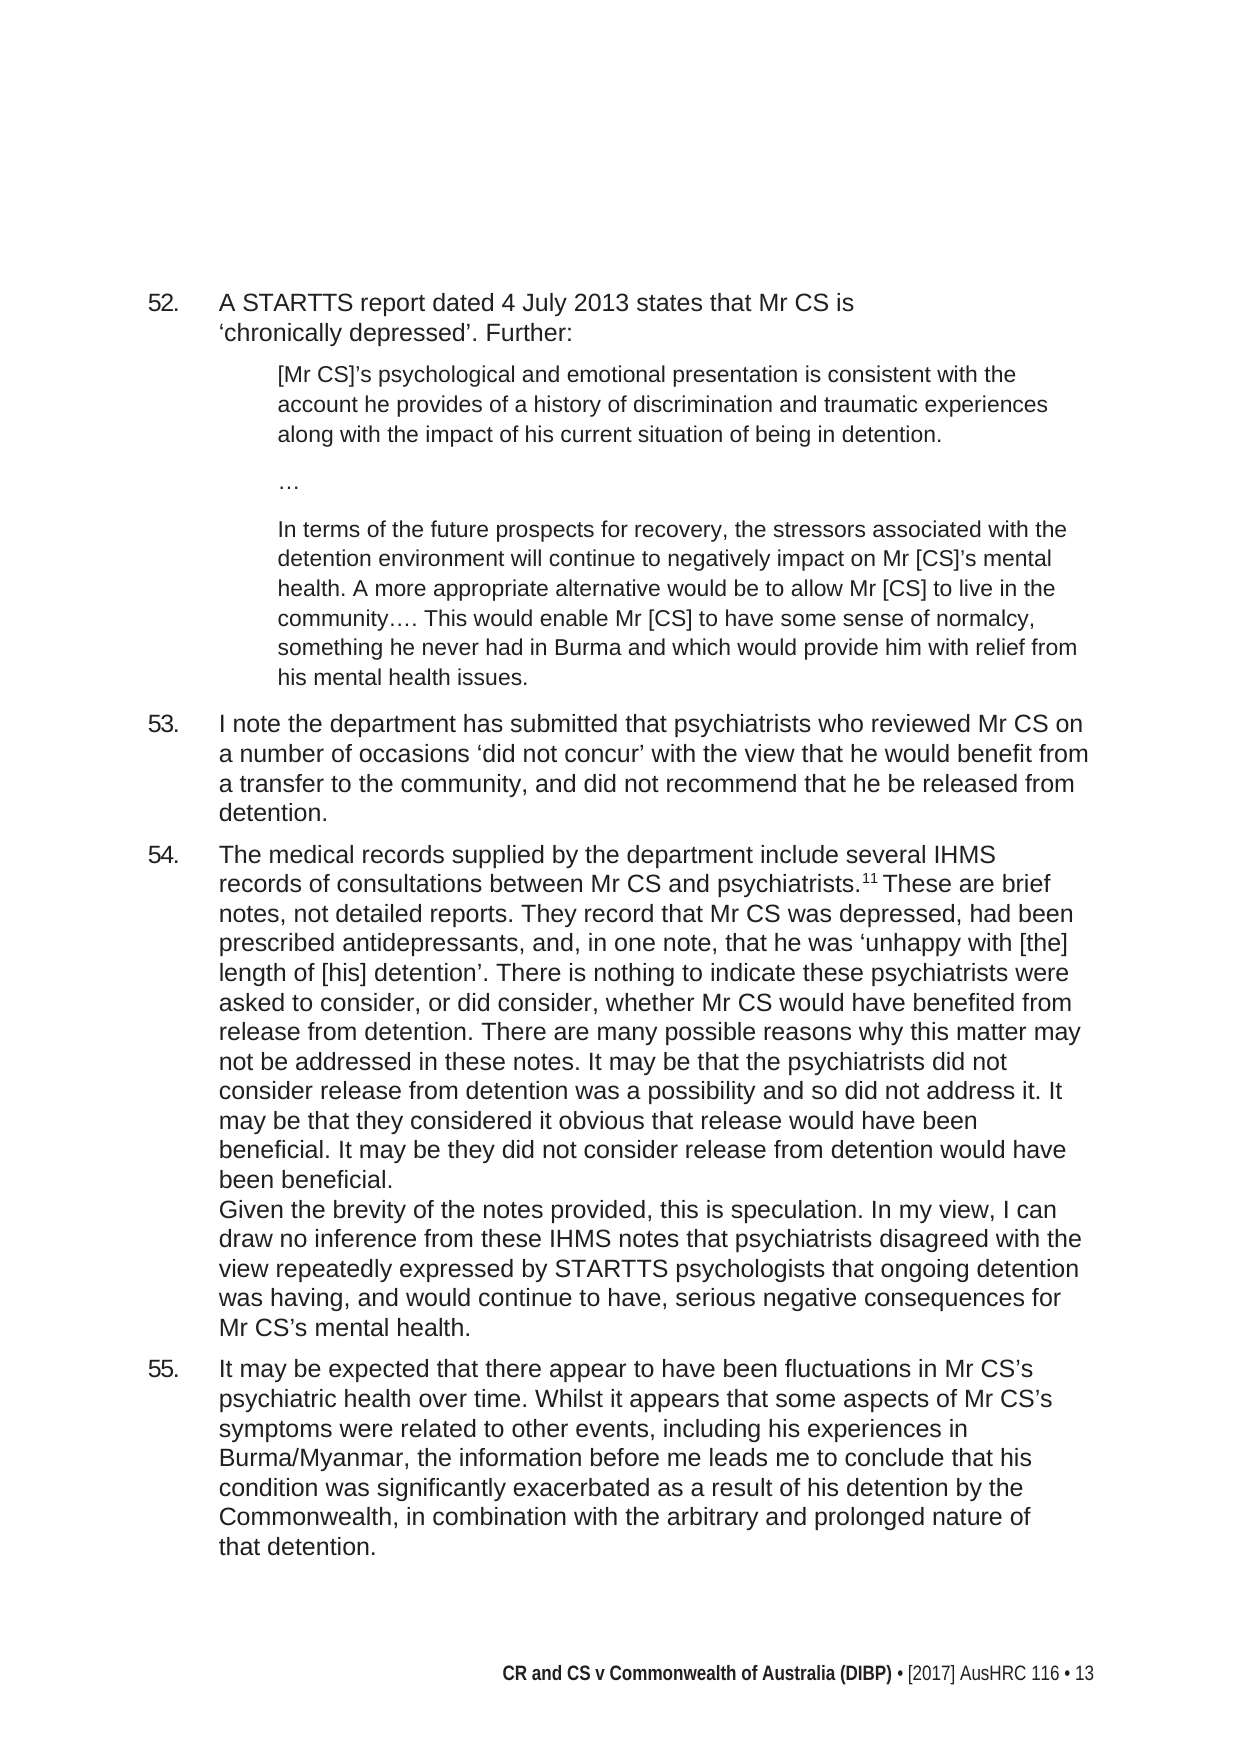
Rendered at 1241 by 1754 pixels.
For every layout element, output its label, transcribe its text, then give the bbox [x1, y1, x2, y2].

text Given the brevity of the notes provided, this is speculation. In my view, I can draw no inference from these IHMS notes that psychiatrists disagreed with the view repeatedly expressed by STARTTS psychologists that ongoing detention was having, and would continue to have, serious negative consequences for Mr CS’s mental health. [218, 1195, 1084, 1342]
text … [277, 468, 1103, 494]
list The medical records supplied by the department include several IHMS records of consultations between Mr CS and psychiatrists.11 These are brief notes, not detailed reports. They record that Mr CS was depressed, had been prescribed antidepressants, and, in one note, that he was ‘unhappy with [the] length of [his] detention’. There is nothing to indicate these psychiatrists were asked to consider, or did consider, whether Mr CS would have benefited from release from detention. There are many possible reasons why this matter may not be addressed in these notes. It may be that the psychiatrists did not consider release from detention was a possibility and so did not address it. It may be that they considered it obvious that release would have been beneficial. It may be they did not consider release from detention would have been beneficial. [148, 840, 1086, 1194]
text In terms of the future prospects for recovery, the stressors associated with the detention environment will continue to negatively impact on Mr [CS]’s mental health. A more appropriate alternative would be to allow Mr [CS] to live in the community…. This would enable Mr [CS] to have some sense of normalcy, something he never had in Burma and which would provide him with relief from his mental health issues. [277, 516, 1079, 690]
text [Mr CS]’s psychological and emotional presentation is consistent with the account he provides of a history of discrimination and traumatic experiences along with the impact of his current situation of being in detention. [277, 361, 1050, 447]
list A STARTTS report dated 4 July 2013 states that Mr CS is ‘chronically depressed’. Further: [148, 288, 985, 347]
list I note the department has submitted that psychiatrists who reviewed Mr CS on a number of occasions ‘did not concur’ with the view that he would benefit from a transfer to the community, and did not recommend that he be released from detention. [148, 709, 1090, 827]
list It may be expected that there appear to have been fluctuations in Mr CS’s psychiatric health over time. Whilst it appears that some aspects of Mr CS’s symptoms were related to other events, including his experiences in Burma/Myanmar, the information before me leads me to conclude that his condition was significantly exacerbated as a result of his detention by the Commonwealth, in combination with the arbitrary and prolonged nature of that detention. [148, 1354, 1080, 1561]
